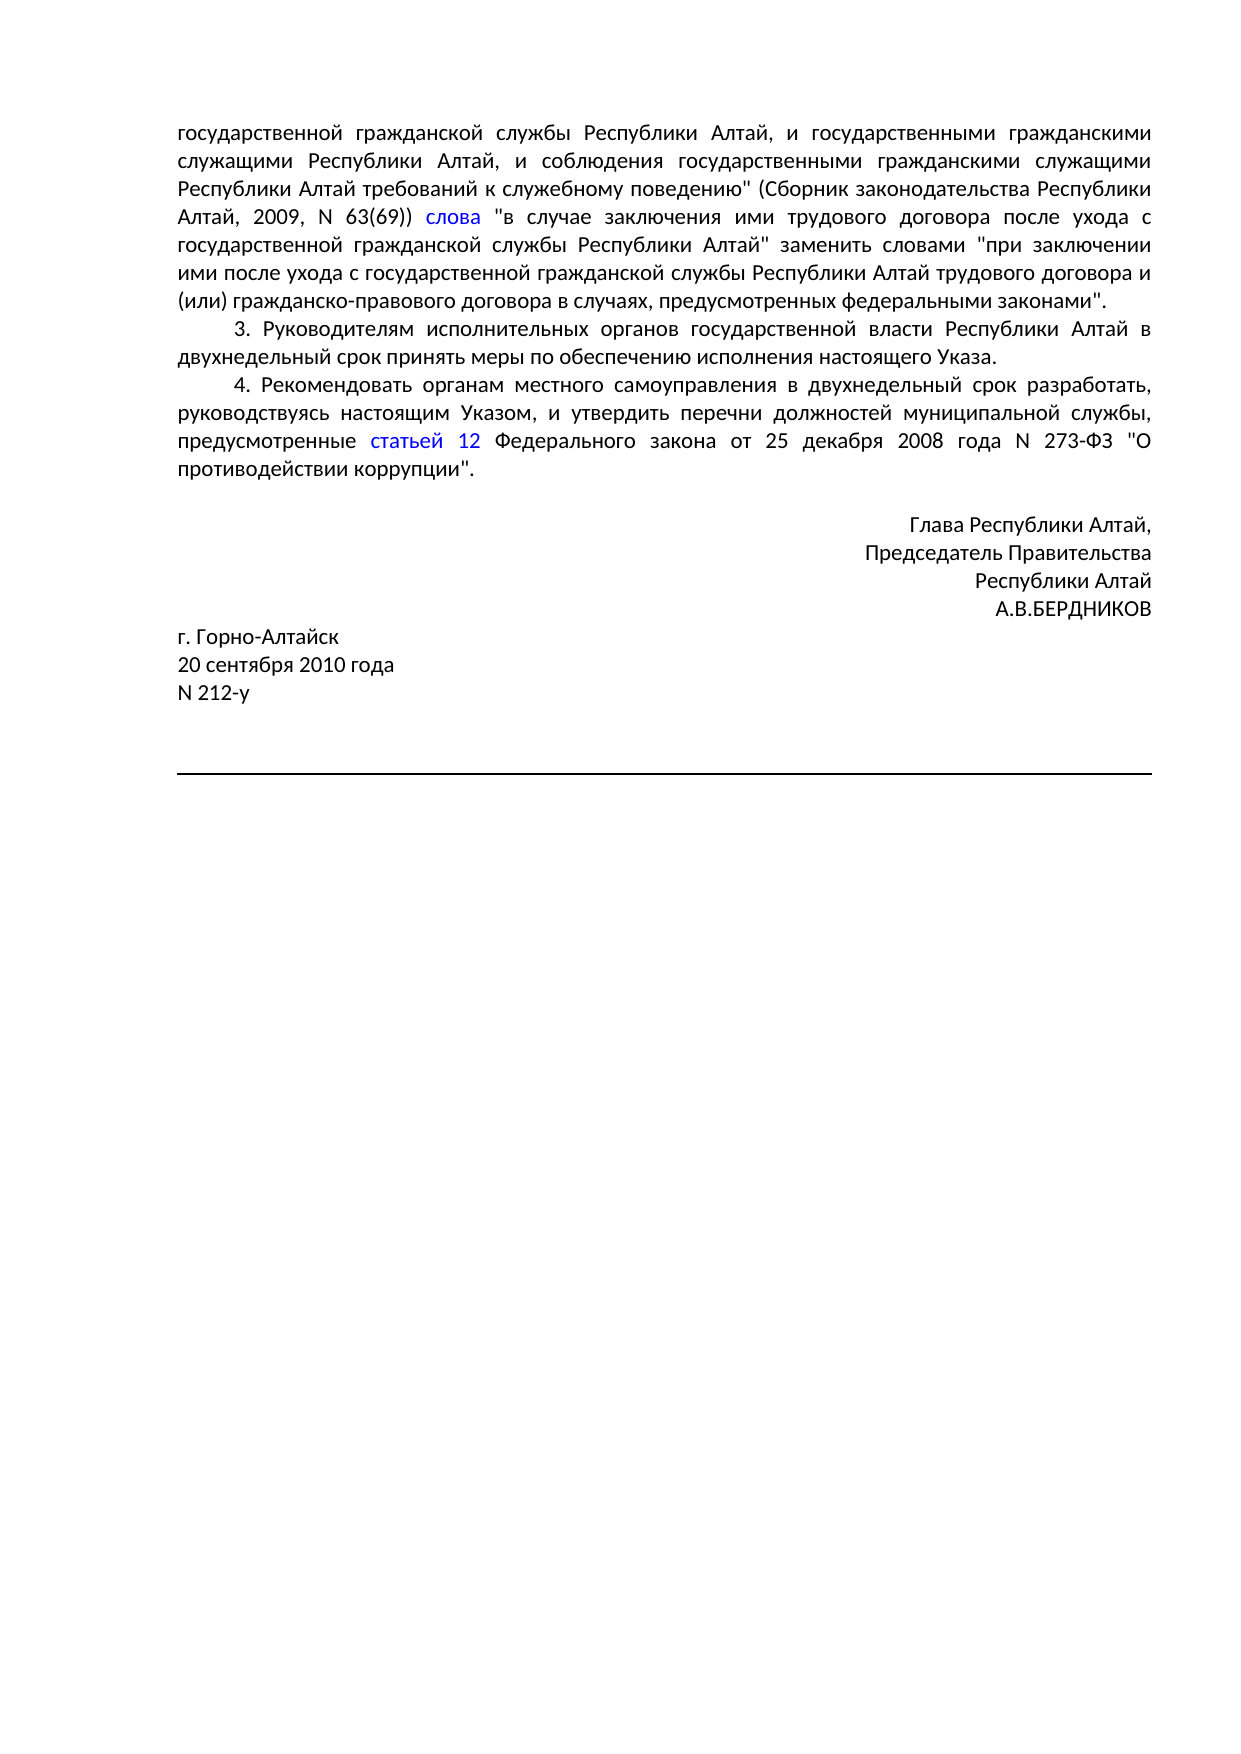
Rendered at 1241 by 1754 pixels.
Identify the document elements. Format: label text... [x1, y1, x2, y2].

text 3. Руководителям исполнительных органов государственной власти Республики Алтай в двухнедельный срок принять меры по обеспечению исполнения настоящего Указа. [177, 314, 1152, 370]
text Республики Алтай [177, 566, 1152, 594]
text Председатель Правительства [177, 538, 1152, 566]
text 20 сентября 2010 года [177, 651, 1152, 678]
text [177, 118, 1152, 314]
text N 212-у [177, 678, 1152, 707]
text А.В.БЕРДНИКОВ [177, 594, 1152, 622]
text Глава Республики Алтай, [177, 510, 1152, 538]
text г. Горно-Алтайск [177, 622, 1152, 651]
text 4. Рекомендовать органам местного самоуправления в двухнедельный срок разработать, руководствуясь настоящим Указом, и утвердить перечни должностей муниципальной службы, предусмотренные статьей 12 Федерального закона от 25 декабря 2008 года N 273-ФЗ "О противодействии коррупции". [177, 370, 1152, 482]
